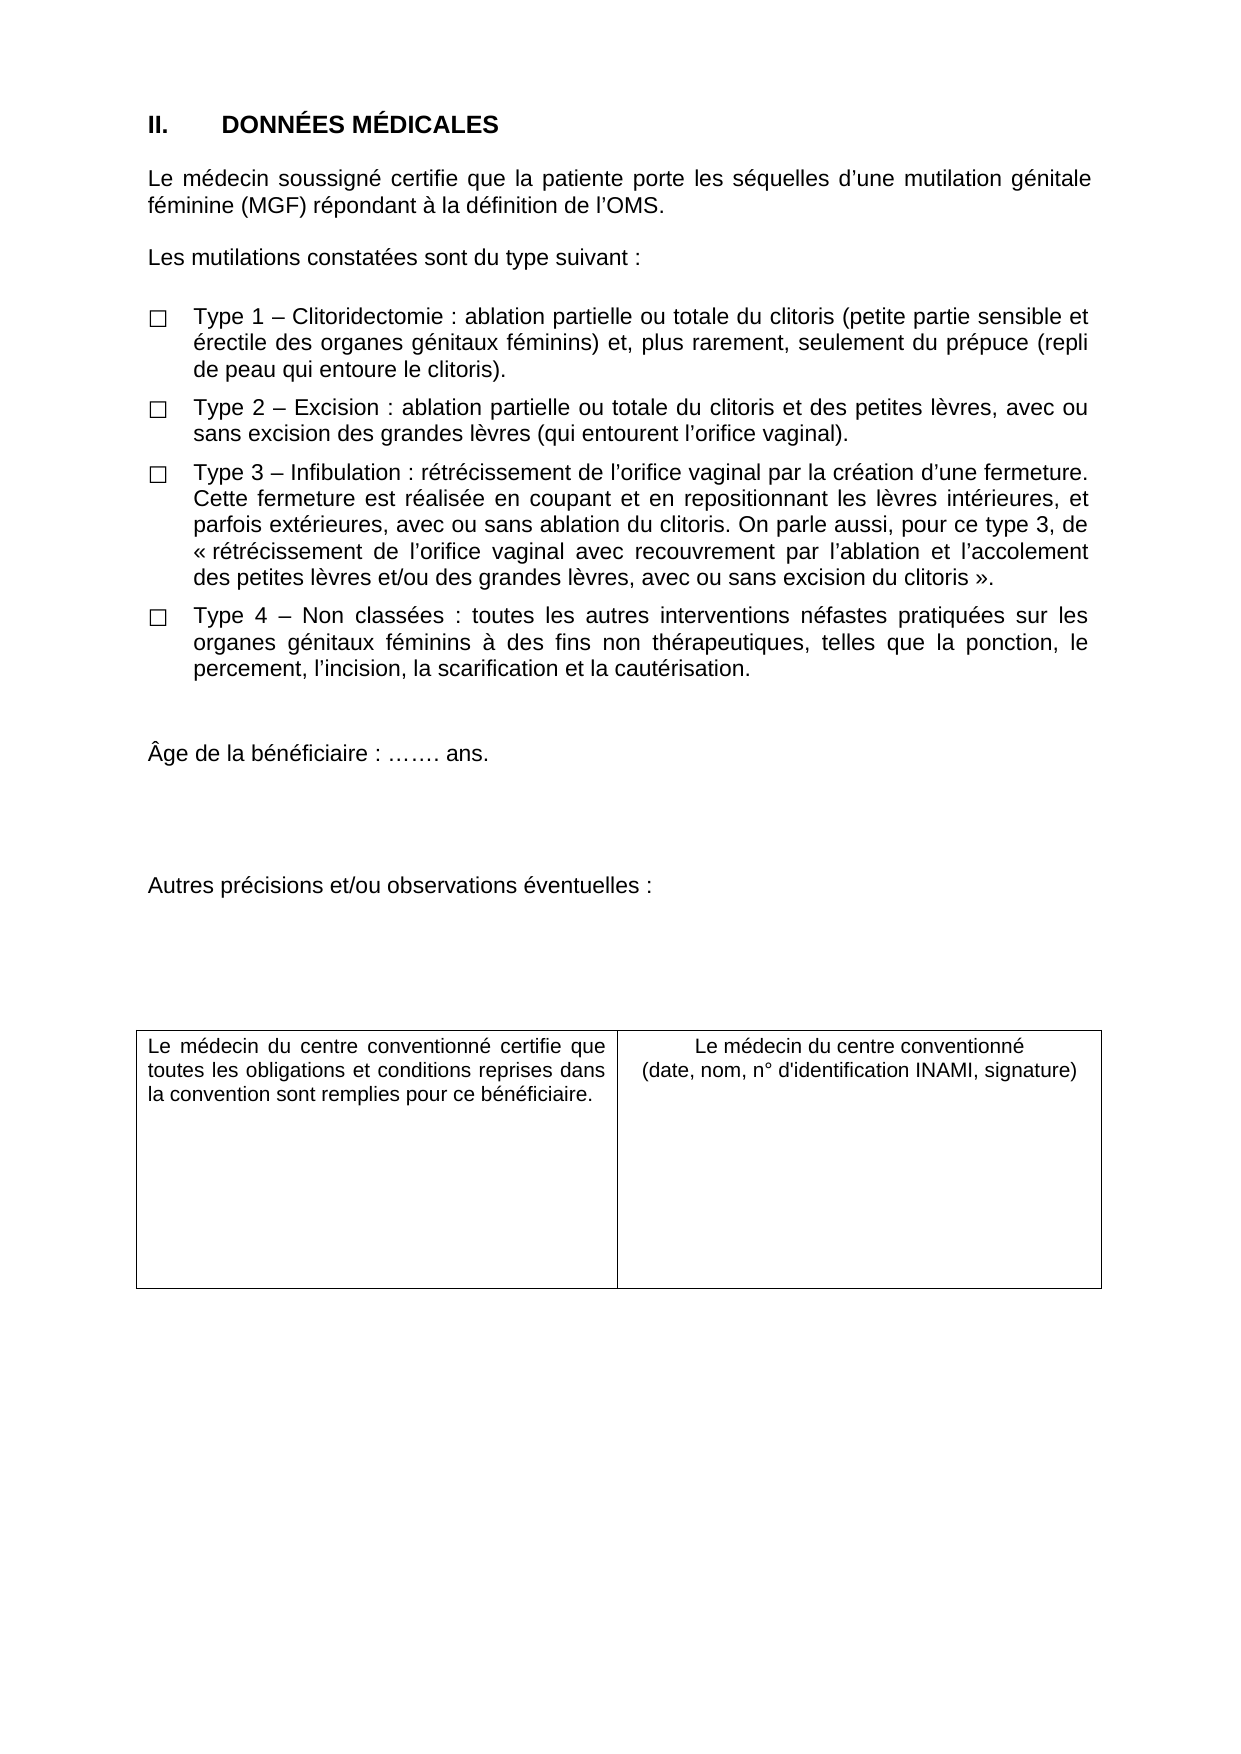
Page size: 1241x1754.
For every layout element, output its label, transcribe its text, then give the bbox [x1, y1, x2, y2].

text II. DONNÉES MÉDICALES [148, 110, 1092, 139]
text Autres précisions et/ou observations éventuelles : [148, 872, 1092, 898]
text Âge de la bénéficiaire : ……. ans. [148, 740, 1092, 766]
table_cell Type 2 – Excision : ablation partielle ou totale du clitoris et des petites lèvres, avec ou sans excision des grandes lèvres (qui entourent l’orifice vaginal). [182, 388, 1101, 453]
table_cell Type 4 – Non classées : toutes les autres interventions néfastes pratiquées sur les organes génitaux féminins à des fins non thérapeutiques, telles que la ponction, le percement, l’incision, la scarification et la cautérisation. [182, 596, 1101, 687]
table_header Le médecin du centre conventionné certifie que toutes les obligations et conditions reprises dans la convention sont remplies pour ce bénéficiaire. [137, 1031, 617, 1288]
text Les mutilations constatées sont du type suivant : [148, 244, 1092, 271]
table_header Type 1 – Clitoridectomie : ablation partielle ou totale du clitoris (petite partie sensible et érectile des organes génitaux féminins) et, plus rarement, seulement du prépuce (repli de peau qui entoure le clitoris). [182, 297, 1101, 388]
table_cell Type 3 – Infibulation : rétrécissement de l’orifice vaginal par la création d’une fermeture. Cette fermeture est réalisée en coupant et en repositionnant les lèvres intérieures, et parfois extérieures, avec ou sans ablation du clitoris. On parle aussi, pour ce type 3, de « rétrécissement de l’orifice vaginal avec recouvrement par l’ablation et l’accolement des petites lèvres et/ou des grandes lèvres, avec ou sans excision du clitoris ». [182, 453, 1101, 596]
table_header Le médecin du centre conventionné (date, nom, n° d'identification INAMI, signature) [618, 1031, 1101, 1288]
text Le médecin soussigné certifie que la patiente porte les séquelles d’une mutilation génitale féminine (MGF) répondant à la définition de l’OMS. [148, 165, 1092, 218]
